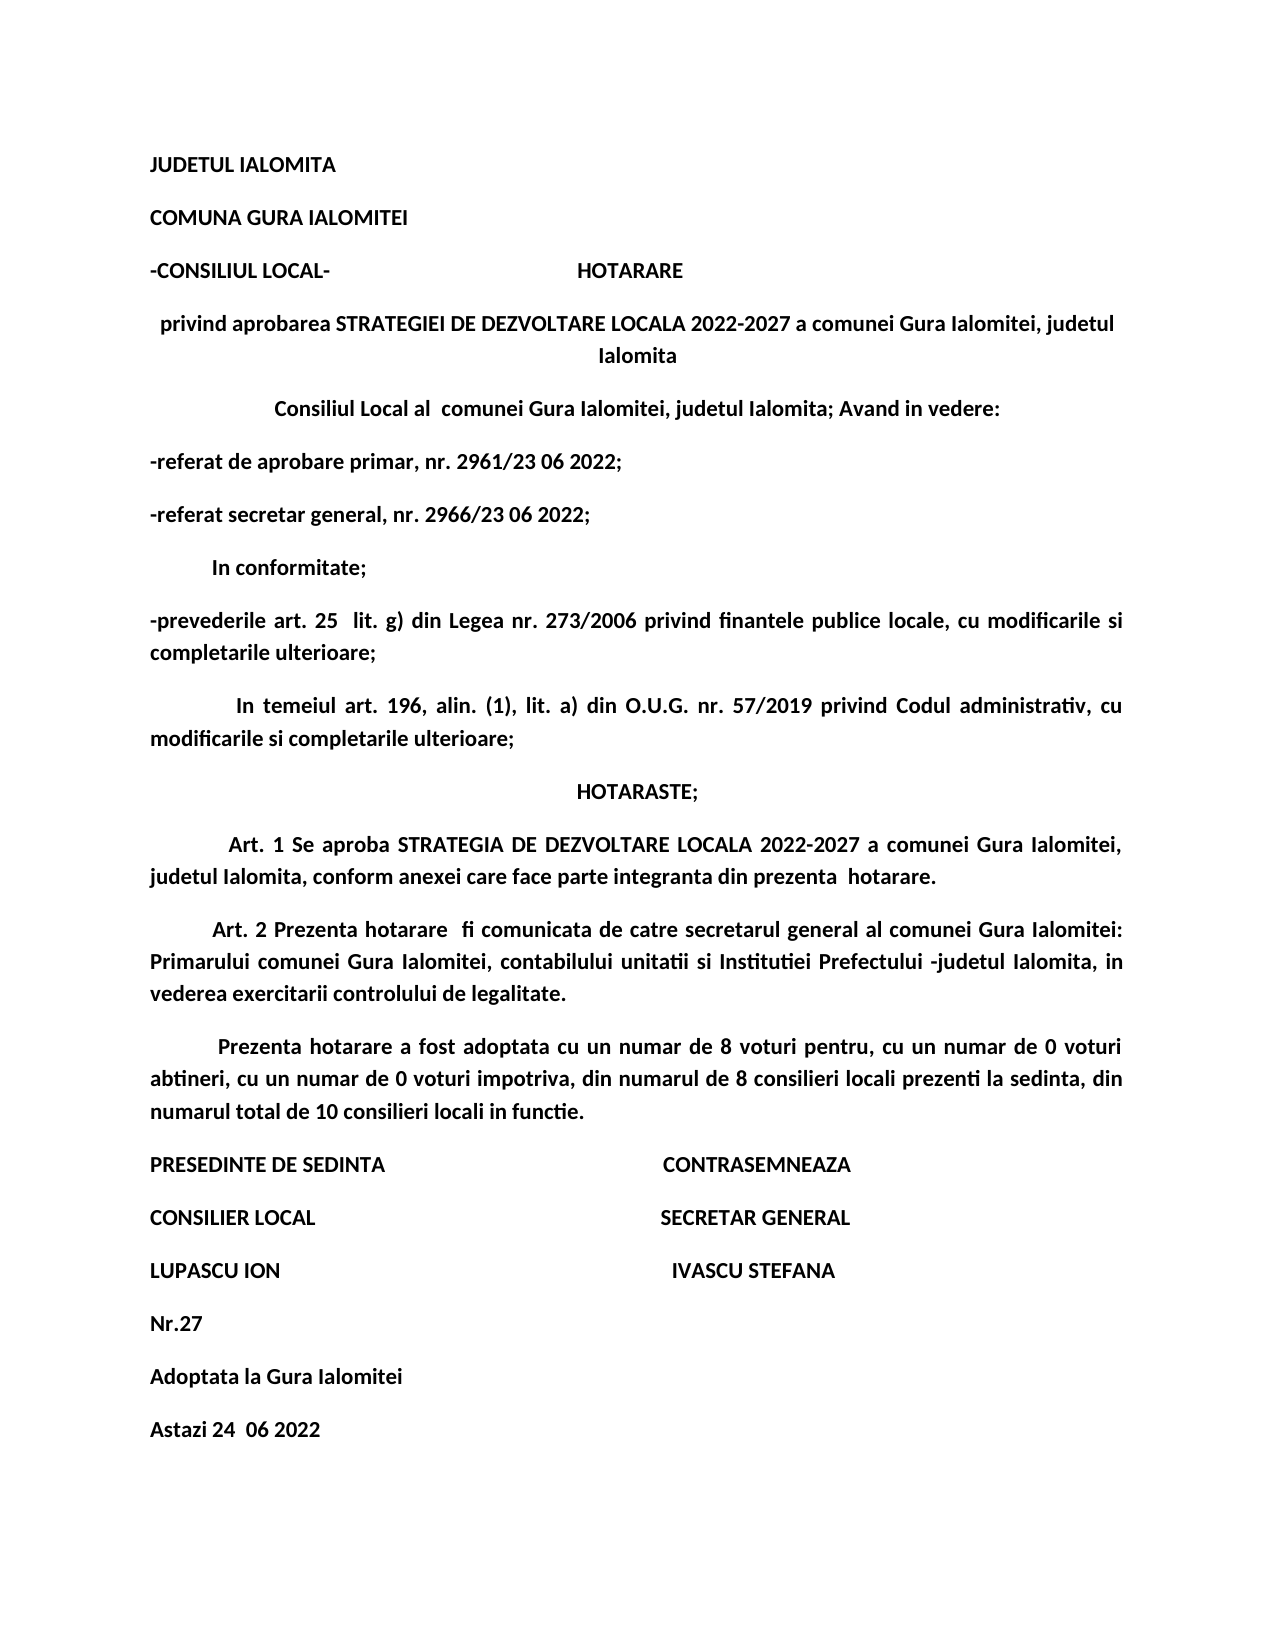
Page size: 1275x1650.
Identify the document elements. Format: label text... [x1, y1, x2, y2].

text -referat de aprobare primar, nr. 2961/23 06 2022; [150, 447, 1125, 475]
text LUPASCU ION IVASCU STEFANA [150, 1256, 1125, 1284]
text HOTARASTE; [150, 777, 1125, 805]
text Art. 1 Se aproba STRATEGIA DE DEZVOLTARE LOCALA 2022-2027 a comunei Gura Ialomitei, judetul Ialomita, conform anexei care face parte integranta din prezenta hotarare. [150, 830, 1125, 890]
text CONSILIER LOCAL SECRETAR GENERAL [150, 1203, 1125, 1231]
text Adoptata la Gura Ialomitei [150, 1362, 1125, 1390]
text Prezenta hotarare a fost adoptata cu un numar de 8 voturi pentru, cu un numar de 0 voturi abtineri, cu un numar de 0 voturi impotriva, din numarul de 8 consilieri locali prezenti la sedinta, din numarul total de 10 consilieri locali in functie. [150, 1032, 1125, 1125]
text Art. 2 Prezenta hotarare fi comunicata de catre secretarul general al comunei Gura Ialomitei: Primarului comunei Gura Ialomitei, contabilului unitatii si Institutiei Prefectului -judetul Ialomita, in vederea exercitarii controlului de legalitate. [150, 915, 1125, 1007]
text privind aprobarea STRATEGIEI DE DEZVOLTARE LOCALA 2022-2027 a comunei Gura Ialomitei, judetul Ialomita [150, 309, 1125, 369]
text Consiliul Local al comunei Gura Ialomitei, judetul Ialomita; Avand in vedere: [150, 394, 1125, 422]
text PRESEDINTE DE SEDINTA CONTRASEMNEAZA [150, 1150, 1125, 1178]
text Astazi 24 06 2022 [150, 1415, 1125, 1443]
text -CONSILIUL LOCAL- HOTARARE [150, 256, 1125, 284]
text In temeiul art. 196, alin. (1), lit. a) din O.U.G. nr. 57/2019 privind Codul administrativ, cu modificarile si completarile ulterioare; [150, 692, 1125, 752]
text In conformitate; [150, 553, 1125, 581]
text COMUNA GURA IALOMITEI [150, 203, 1125, 231]
text -referat secretar general, nr. 2966/23 06 2022; [150, 500, 1125, 528]
text -prevederile art. 25 lit. g) din Legea nr. 273/2006 privind finantele publice locale, cu modificarile si completarile ulterioare; [150, 606, 1125, 667]
text JUDETUL IALOMITA [150, 150, 1125, 178]
text Nr.27 [150, 1309, 1125, 1337]
